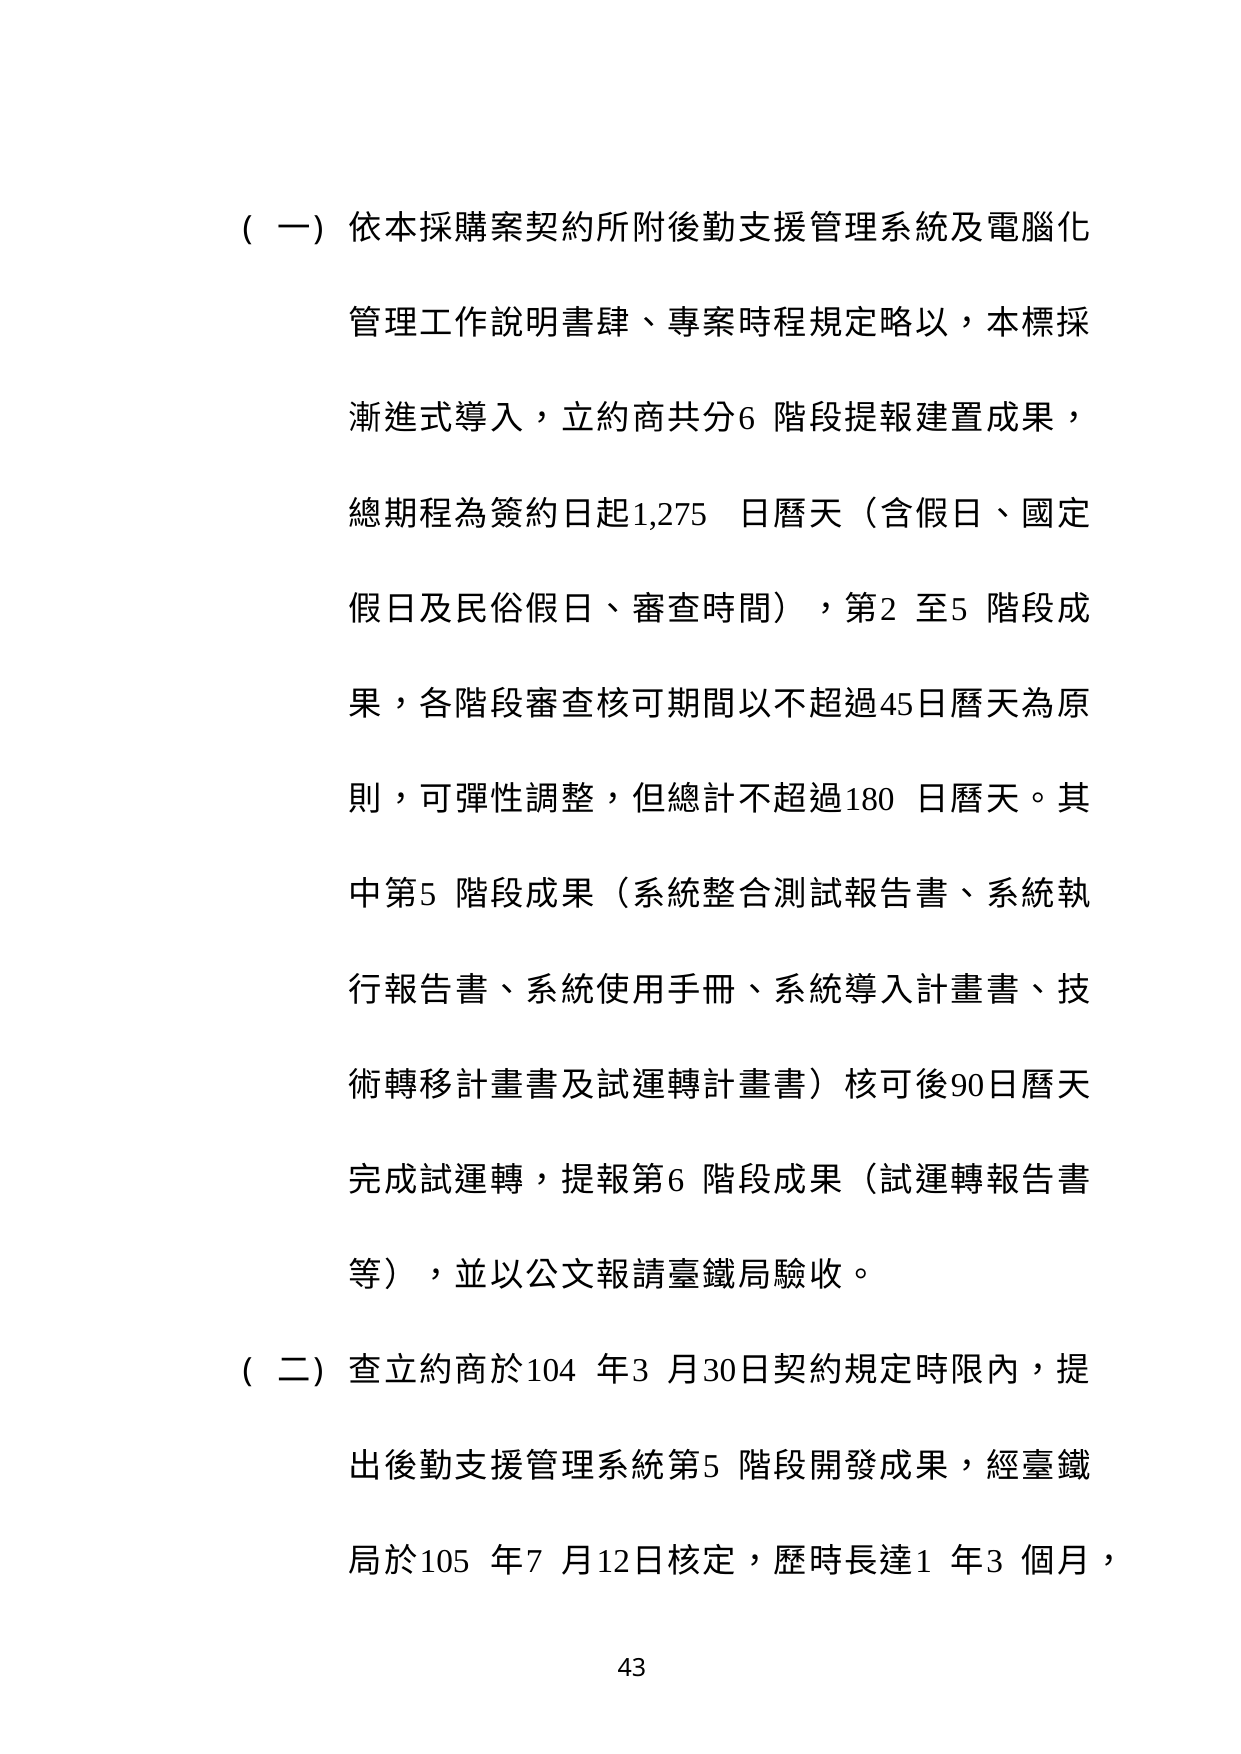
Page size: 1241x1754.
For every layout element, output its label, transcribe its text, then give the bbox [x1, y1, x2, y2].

subtitle 依本採購案契約所附後勤支援管理系統及電腦化管理工作說明書肆、專案時程規定略以，本標採漸進式導入，立約商共分6階段提報建置成果，總期程為簽約日起1,275日曆天（含假日、國定假日及民俗假日、審查時間），第2至5階段成果，各階段審查核可期間以不超過45日曆天為原則，可彈性調整，但總計不超過180日曆天。其中第5階段成果（系統整合測試報告書、系統執行報告書、系統使用手冊、系統導入計畫書、技術轉移計畫書及試運轉計畫書）核可後90日曆天完成試運轉，提報第6階段成果（試運轉報告書等），並以公文報請臺鐵局驗收。 [242, 177, 1092, 1320]
